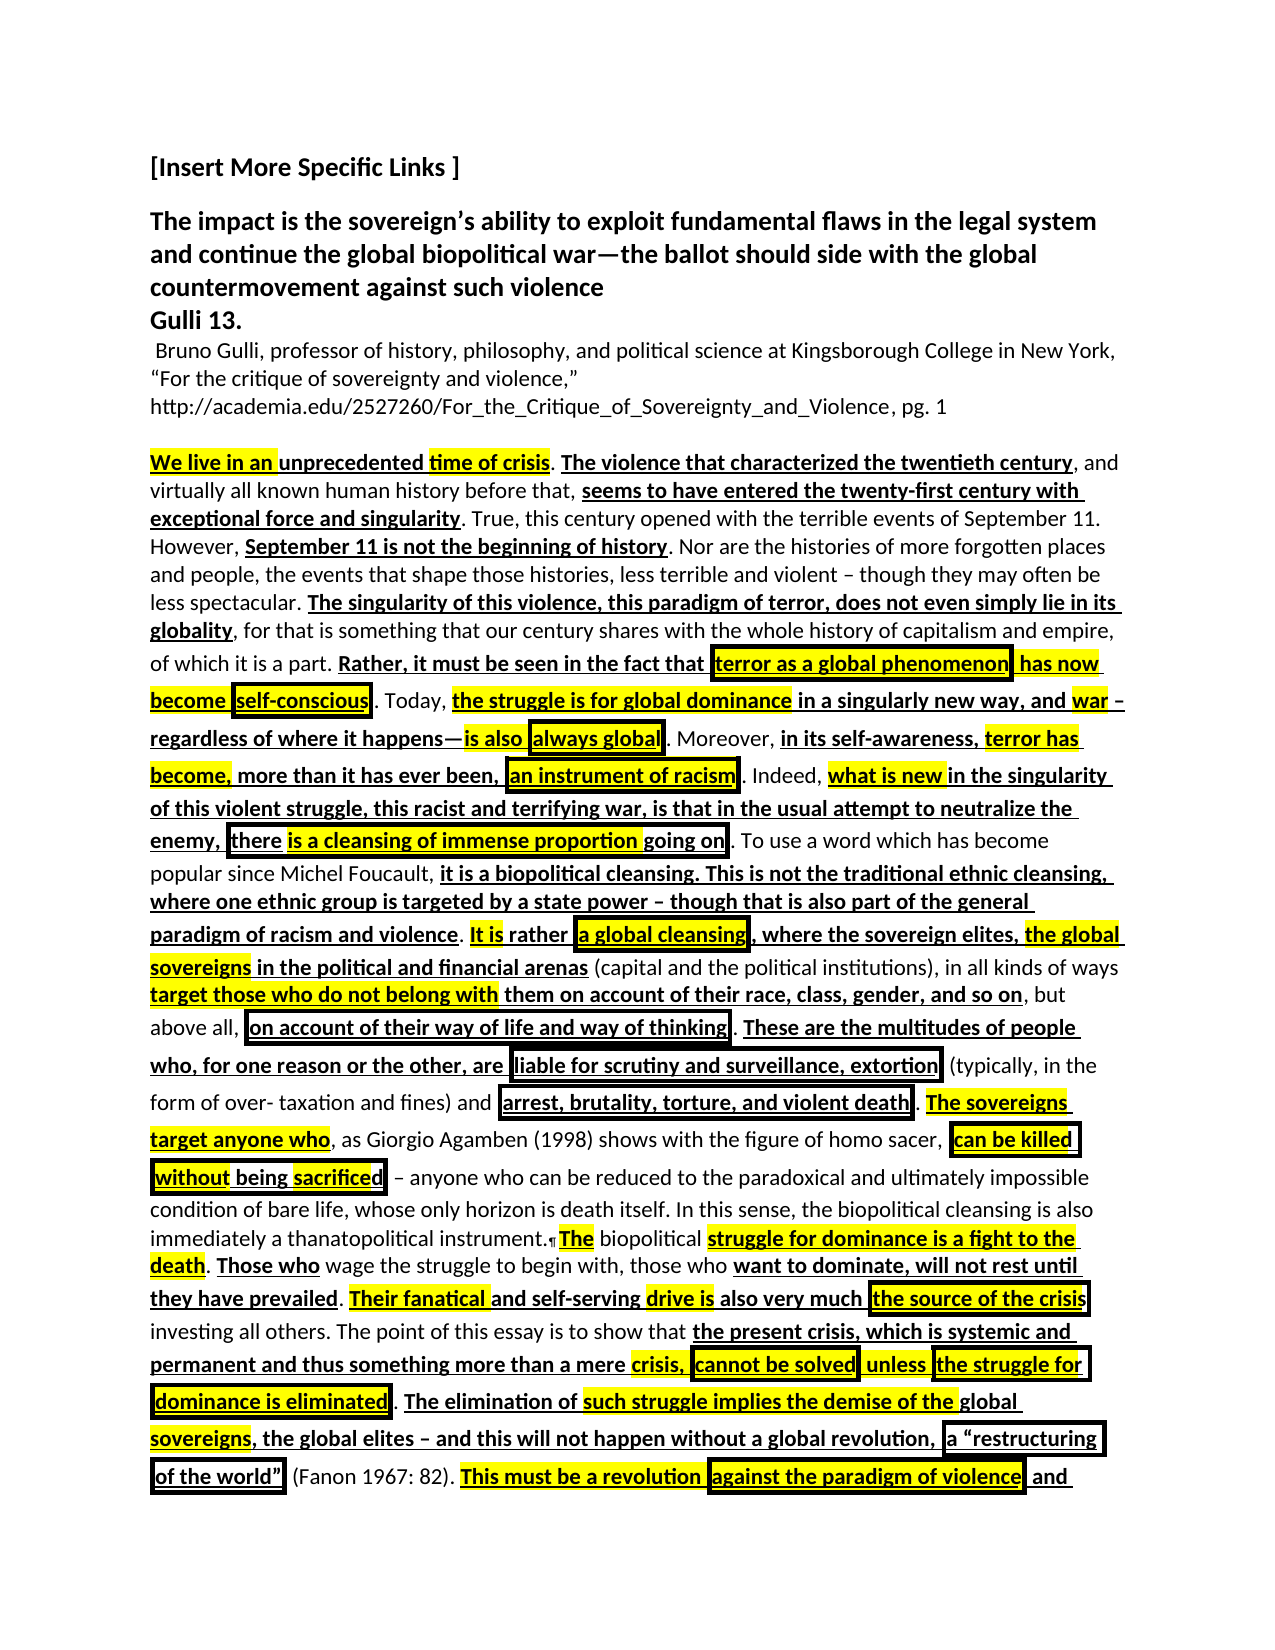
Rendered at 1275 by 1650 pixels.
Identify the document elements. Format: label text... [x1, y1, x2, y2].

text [150, 448, 1125, 1495]
text Gulli 13. [150, 303, 1125, 336]
subtitle [Insert More Specific Links ] [150, 150, 1125, 183]
text Bruno Gulli, professor of history, philosophy, and political science at Kingsborough College in New York, “For the critique of sovereignty and violence,” http://academia.edu/2527260/For_the_Critique_of_Sovereignty_and_Violence, pg. 1 [150, 336, 1125, 420]
subtitle The impact is the sovereign’s ability to exploit fundamental flaws in the legal system and continue the global biopolitical war—the ballot should side with the global countermovement against such violence [150, 204, 1125, 303]
